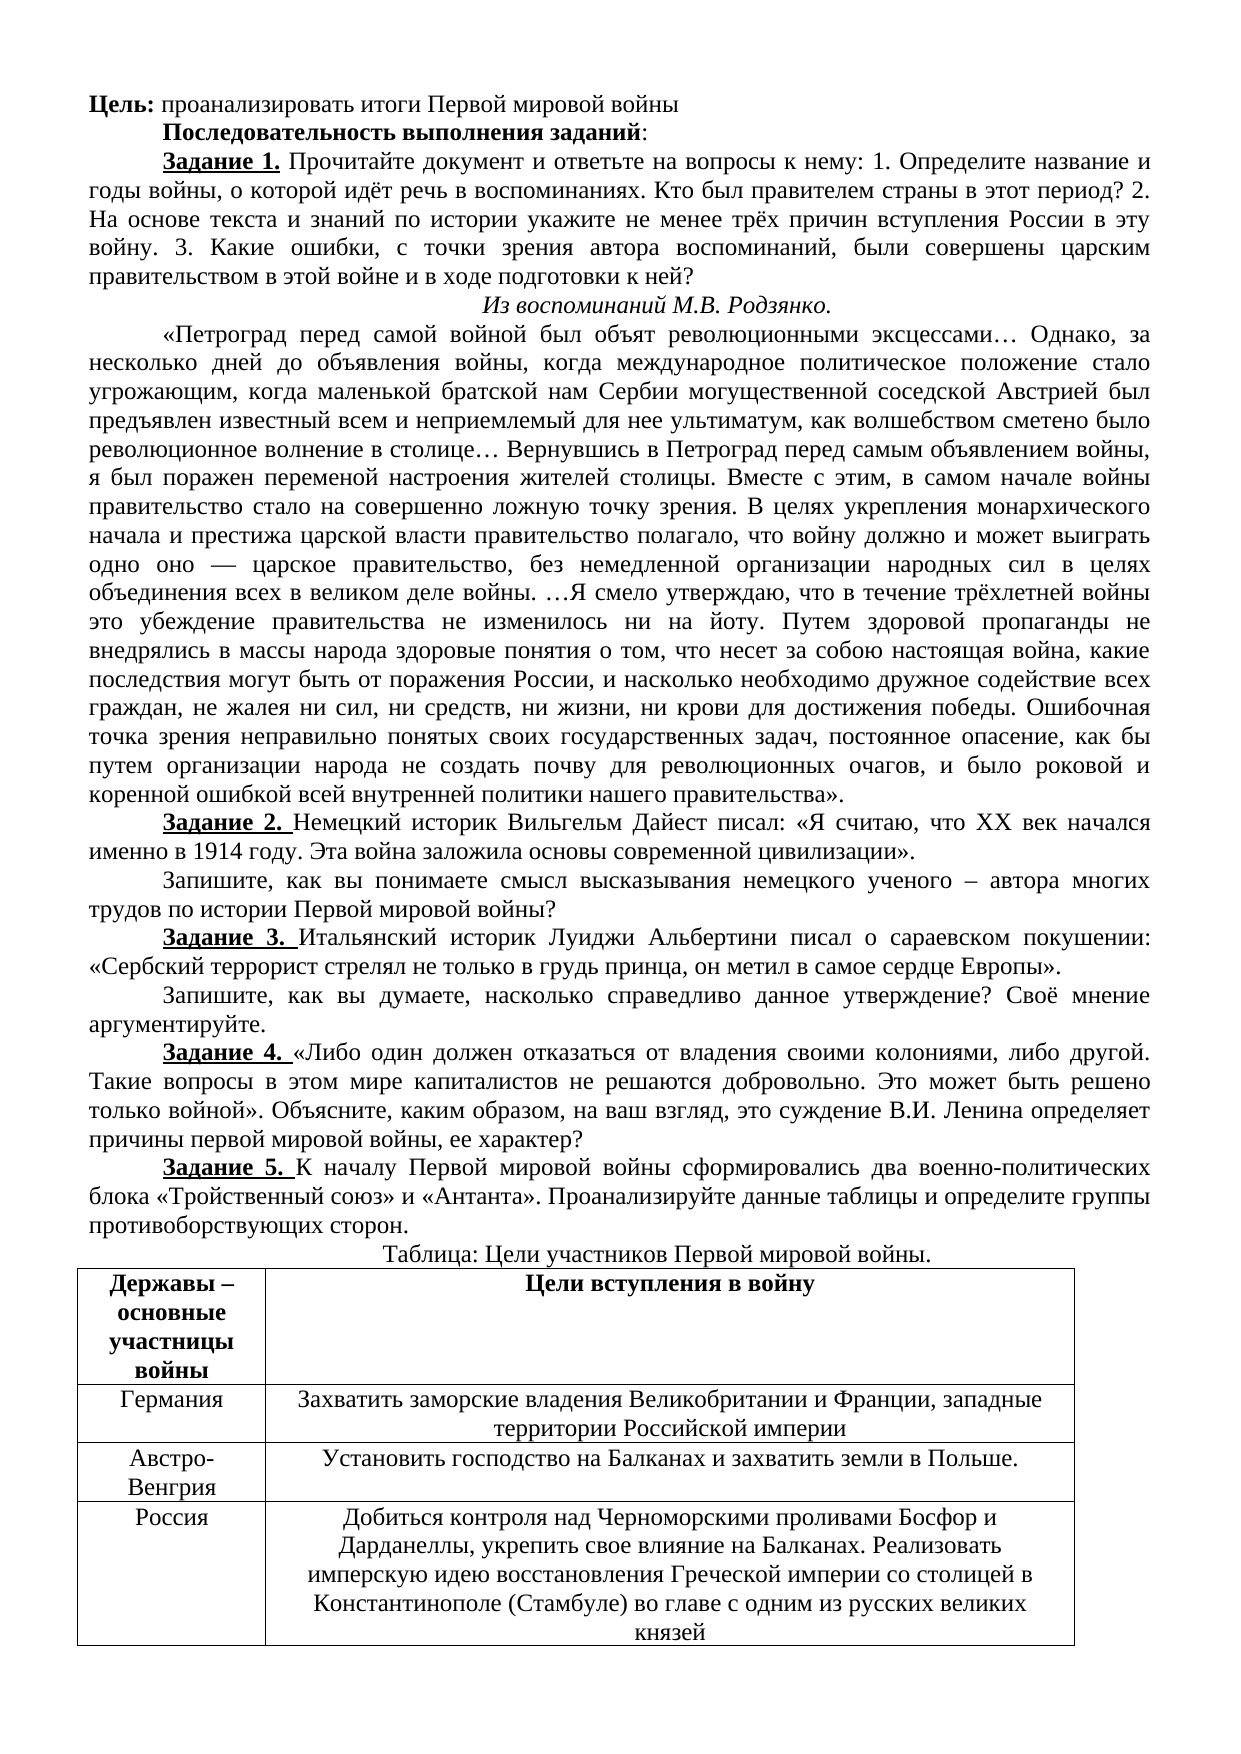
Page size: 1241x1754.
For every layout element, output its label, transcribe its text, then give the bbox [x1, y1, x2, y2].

table_cell Добиться контроля над Черноморскими проливами Босфор и Дарданеллы, укрепить свое влияние на Балканах. Реализовать имперскую идею восстановления Греческой империи со столицей в Константинополе (Стамбуле) во главе с одним из русских великих князей [266, 1502, 1074, 1645]
text Запишите, как вы понимаете смысл высказывания немецкого ученого – автора многих трудов по истории Первой мировой войны? [89, 865, 1152, 922]
text Задание 3. Итальянский историк Луиджи Альбертини писал о сараевском покушении: «Сербский террорист стрелял не только в грудь принца, он метил в самое сердце Европы». [89, 922, 1152, 980]
text Таблица: Цели участников Первой мировой войны. [89, 1239, 1152, 1267]
text Задание 5. К началу Первой мировой войны сформировались два военно-политических блока «Тройственный союз» и «Антанта». Проанализируйте данные таблицы и определите группы противоборствующих сторон. [89, 1152, 1152, 1239]
text «Петроград перед самой войной был объят революционными эксцессами… Однако, за несколько дней до объявления войны, когда международное политическое положение стало угрожающим, когда маленькой братской нам Сербии могущественной соседской Австрией был предъявлен известный всем и неприемлемый для нее ультиматум, как волшебством сметено было революционное волнение в столице… Вернувшись в Петроград перед самым объявлением войны, я был поражен переменой настроения жителей столицы. Вместе с этим, в самом начале войны правительство стало на совершенно ложную точку зрения. В целях укрепления монархического начала и престижа царской власти правительство полагало, что войну должно и может выиграть одно оно — царское правительство, без немедленной организации народных сил в целях объединения всех в великом деле войны. …Я смело утверждаю, что в течение трёхлетней войны это убеждение правительства не изменилось ни на йоту. Путем здоровой пропаганды не внедрялись в массы народа здоровые понятия о том, что несет за собою настоящая война, какие последствия могут быть от поражения России, и насколько необходимо дружное содействие всех граждан, не жалея ни сил, ни средств, ни жизни, ни крови для достижения победы. Ошибочная точка зрения неправильно понятых своих государственных задач, постоянное опасение, как бы путем организации народа не создать почву для революционных очагов, и было роковой и коренной ошибкой всей внутренней политики нашего правительства». [89, 319, 1152, 807]
table_cell Россия [78, 1502, 265, 1645]
text Задание 1. Прочитайте документ и ответьте на вопросы к нему: 1. Определите название и годы войны, о которой идёт речь в воспоминаниях. Кто был правителем страны в этот период? 2. На основе текста и знаний по истории укажите не менее трёх причин вступления России в эту войну. 3. Какие ошибки, с точки зрения автора воспоминаний, были совершены царским правительством в этой войне и в ходе подготовки к ней? [89, 146, 1152, 290]
table_cell Захватить заморские владения Великобритании и Франции, западные территории Российской империи [266, 1385, 1074, 1442]
text Последовательность выполнения заданий: [89, 117, 1152, 146]
table_header Цели вступления в войну [266, 1269, 1074, 1383]
table_header Державы – основные участницы войны [78, 1269, 265, 1383]
table_cell Германия [78, 1385, 265, 1442]
text Задание 4. «Либо один должен отказаться от владения своими колониями, либо другой. Такие вопросы в этом мире капиталистов не решаются добровольно. Это может быть решено только войной». Объясните, каким образом, на ваш взгляд, это суждение В.И. Ленина определяет причины первой мировой войны, ее характер? [89, 1037, 1152, 1152]
text Задание 2. Немецкий историк Вильгельм Дайест писал: «Я считаю, что XX век начался именно в 1914 году. Эта война заложила основы современной цивилизации». [89, 807, 1152, 865]
text Запишите, как вы думаете, насколько справедливо данное утверждение? Своё мнение аргументируйте. [89, 980, 1152, 1037]
text Из воспоминаний М.В. Родзянко. [89, 290, 1152, 319]
table_cell Австро-Венгрия [78, 1443, 265, 1501]
table_cell Установить господство на Балканах и захватить земли в Польше. [266, 1443, 1074, 1501]
text Цель: проанализировать итоги Первой мировой войны [89, 89, 1152, 117]
